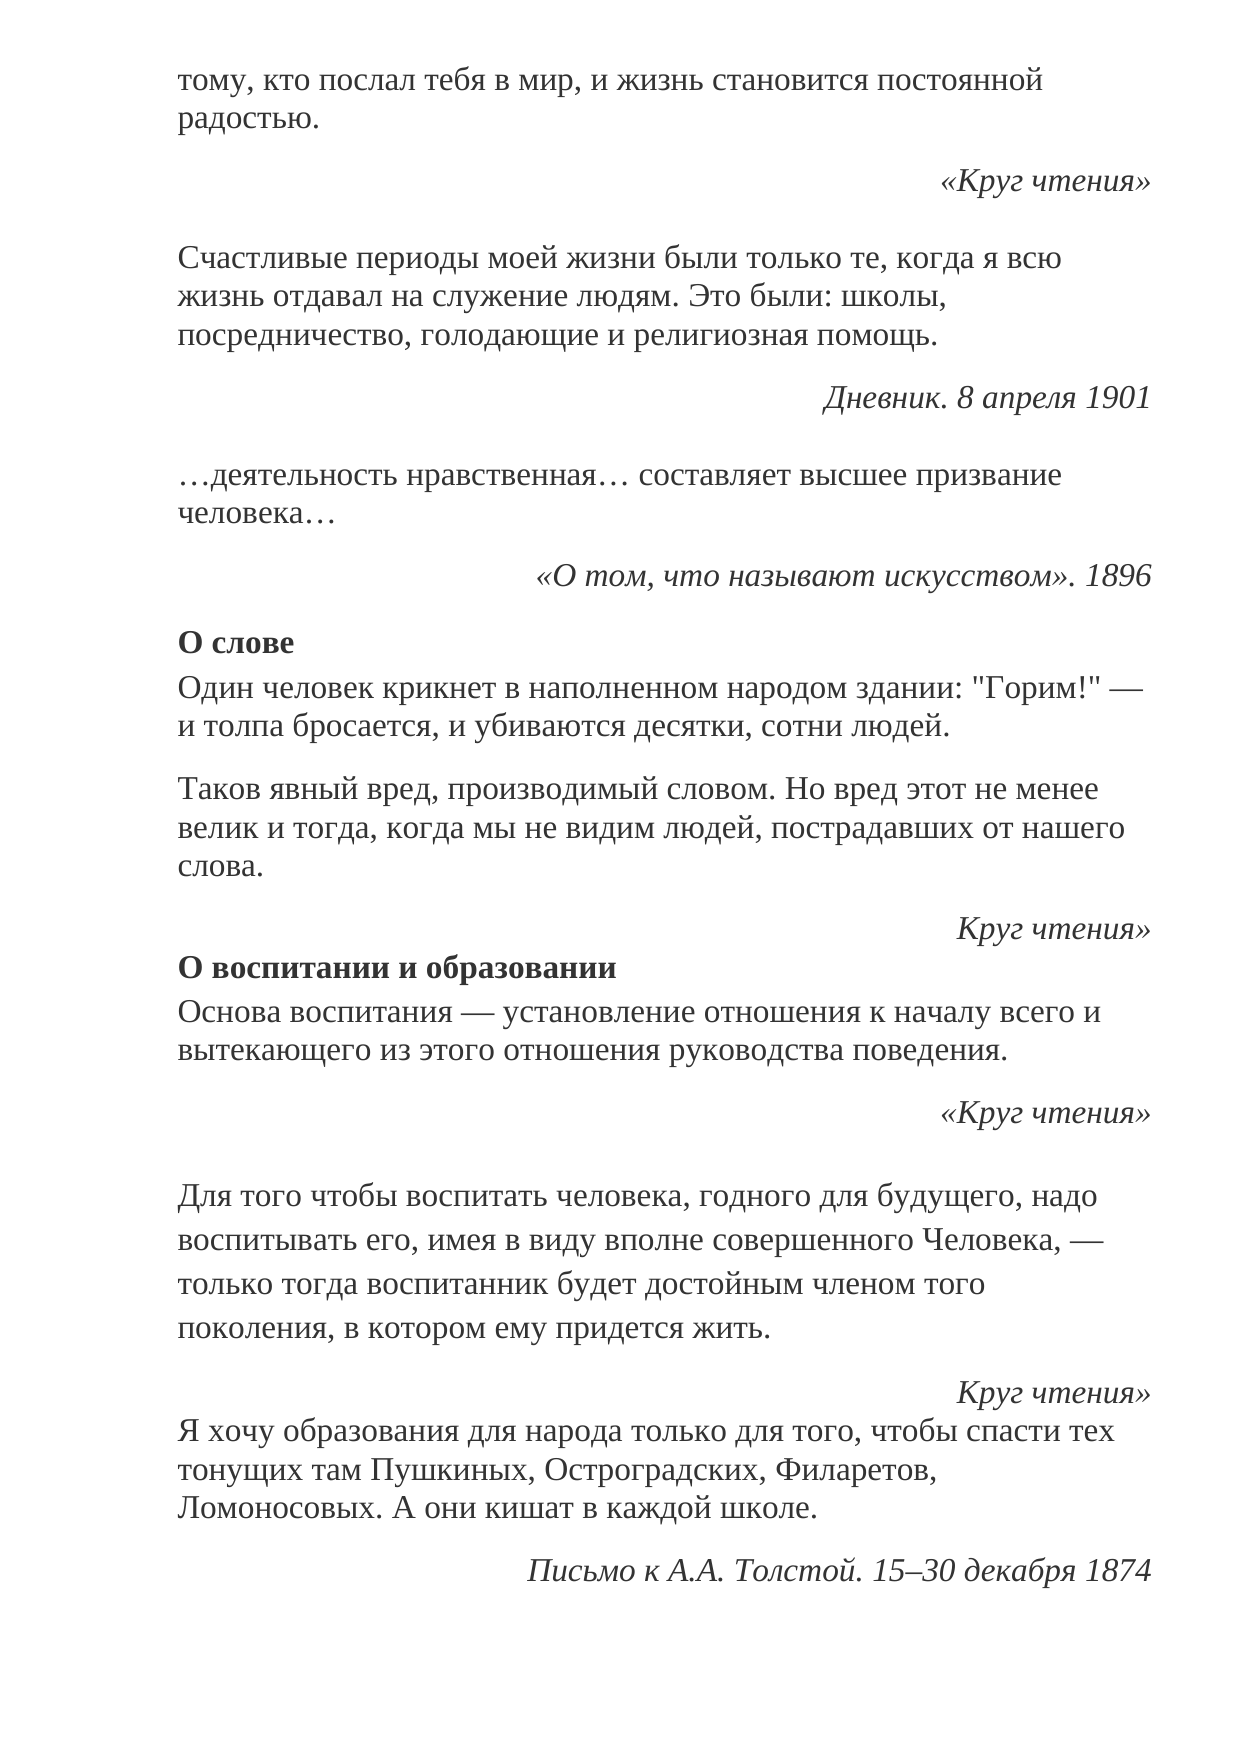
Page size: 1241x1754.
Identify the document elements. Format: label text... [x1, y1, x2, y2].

text Я хочу образования для народа только для того, чтобы спасти тех тонущих там Пушкиных, Остроградских, Филаретов, Ломоносовых. А они кишат в каждой школе. [177, 1410, 1152, 1525]
text Круг чтения» [177, 908, 1152, 947]
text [177, 59, 1152, 136]
text Основа воспитания — установление отношения к началу всего и вытекающего из этого отношения руководства поведения. [177, 991, 1152, 1068]
text Для того чтобы воспитать человека, годного для будущего, надо воспитывать его, имея в виду вполне совершенного Человека, — только тогда воспитанник будет достойным членом того поколения, в котором ему придется жить. [177, 1131, 1152, 1346]
text …деятельность нравственная… составляет высшее призвание человека… [177, 454, 1152, 531]
subtitle О слове [177, 623, 1152, 661]
text «Круг чтения» [177, 1093, 1152, 1131]
text Дневник. 8 апреля 1901 [177, 377, 1152, 416]
text Письмо к А.А. Толстой. 15–30 декабря 1874 [177, 1550, 1152, 1589]
subtitle О воспитании и образовании [177, 947, 1152, 985]
text «О том, что называют искусством». 1896 [177, 556, 1152, 623]
text Таков явный вред, производимый словом. Но вред этот не менее велик и тогда, когда мы не видим людей, пострадавших от нашего слова. [177, 768, 1152, 883]
text Счастливые периоды моей жизни были только те, когда я всю жизнь отдавал на служение людям. Это были: школы, посредничество, голодающие и религиозная помощь. [177, 237, 1152, 352]
text Один человек крикнет в наполненном народом здании: "Горим!" — и толпа бросается, и убиваются десятки, сотни людей. [177, 667, 1152, 743]
text Круг чтения» [177, 1372, 1152, 1410]
text «Круг чтения» [177, 161, 1152, 199]
